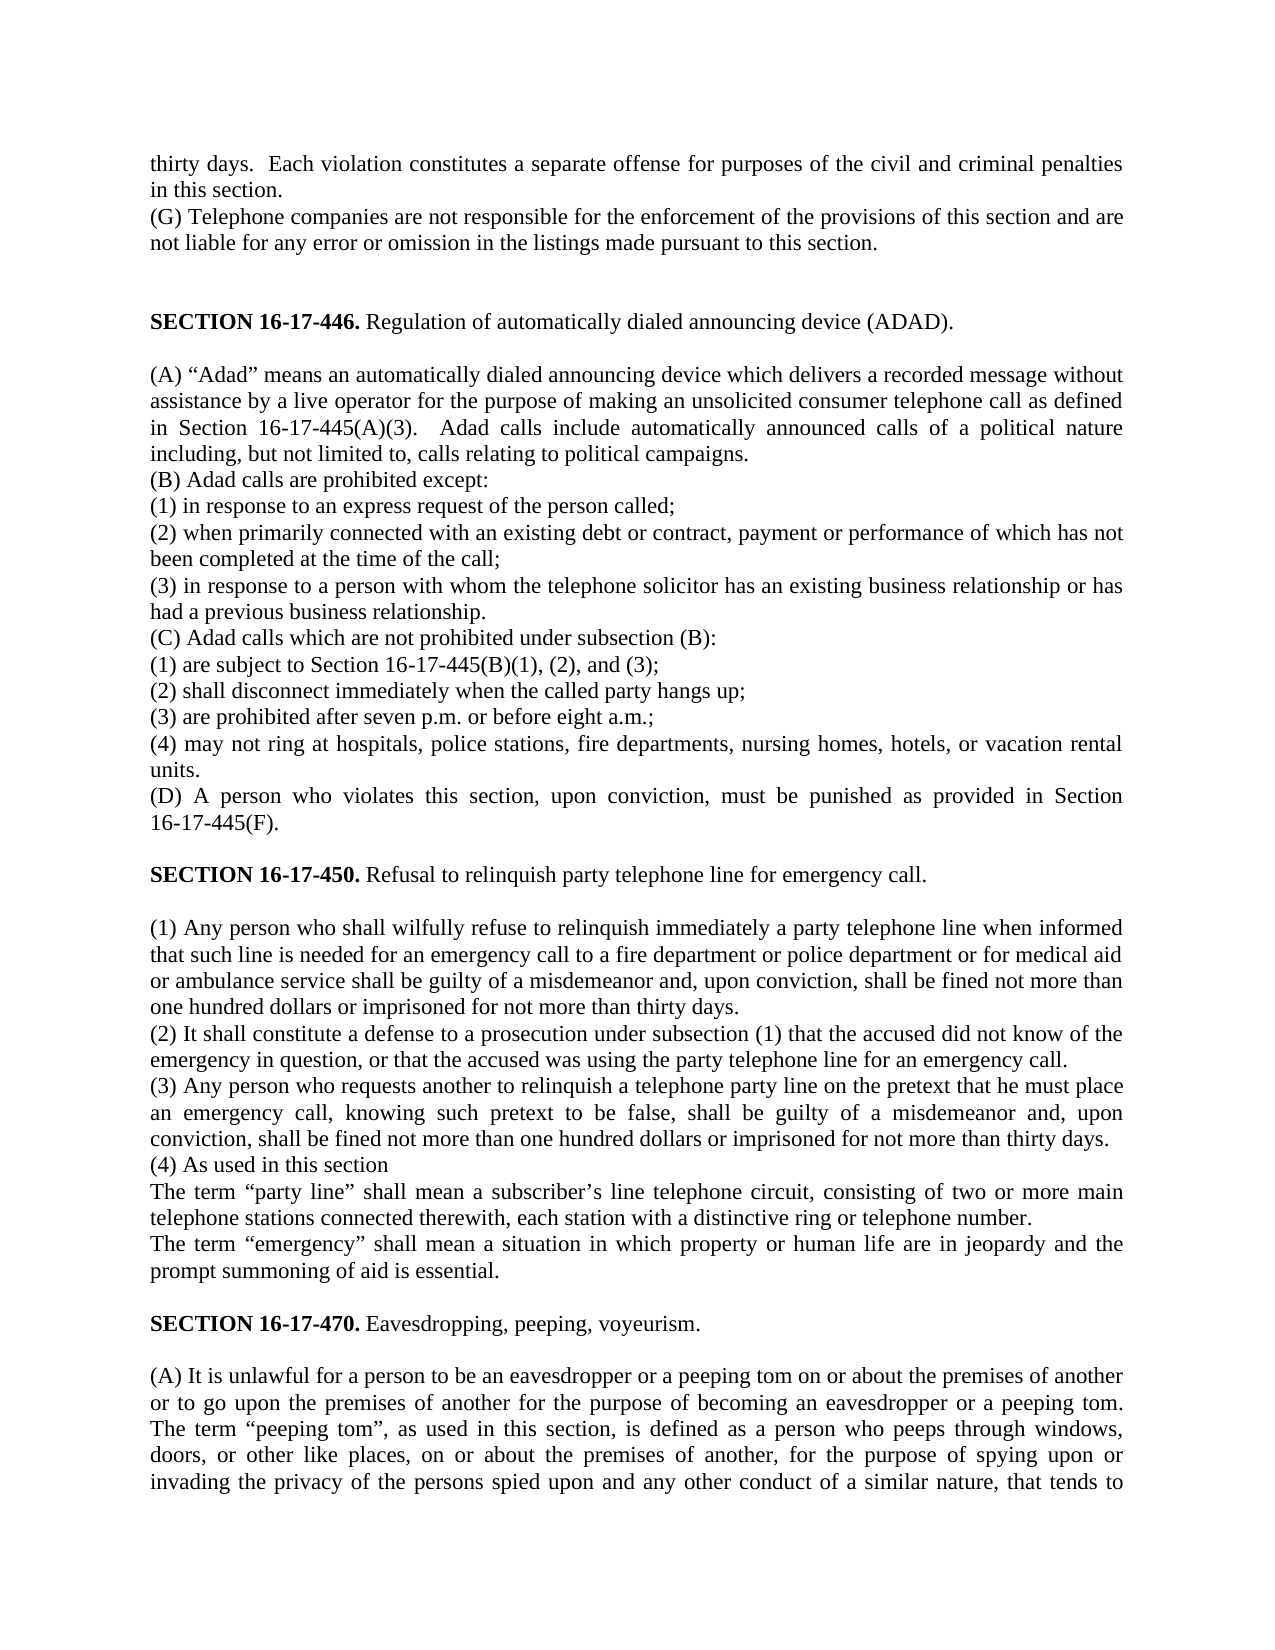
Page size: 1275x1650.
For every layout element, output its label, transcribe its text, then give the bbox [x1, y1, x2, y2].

text (1) Any person who shall wilfully refuse to relinquish immediately a party telephone line when informed that such line is needed for an emergency call to a fire department or police department or for medical aid or ambulance service shall be guilty of a misdemeanor and, upon conviction, shall be fined not more than one hundred dollars or imprisoned for not more than thirty days. [150, 914, 1125, 1020]
text (2) when primarily connected with an existing debt or contract, payment or performance of which has not been completed at the time of the call; [150, 519, 1125, 572]
text The term “emergency” shall mean a situation in which property or human life are in jeopardy and the prompt summoning of aid is essential. [150, 1231, 1125, 1283]
text (1) in response to an express request of the person called; [150, 493, 1125, 519]
text SECTION 16-17-446. Regulation of automatically dialed announcing device (ADAD). [150, 308, 1125, 334]
text (3) in response to a person with whom the telephone solicitor has an existing business relationship or has had a previous business relationship. [150, 572, 1125, 624]
text (D) A person who violates this section, upon conviction, must be punished as provided in Section 16-17-445(F). [150, 782, 1125, 835]
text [150, 1362, 1125, 1494]
text (1) are subject to Section 16-17-445(B)(1), (2), and (3); [150, 651, 1125, 677]
text (A) “Adad” means an automatically dialed announcing device which delivers a recorded message without assistance by a live operator for the purpose of making an unsolicited consumer telephone call as defined in Section 16-17-445(A)(3). Adad calls include automatically announced calls of a political nature including, but not limited to, calls relating to political campaigns. [150, 361, 1125, 466]
text (G) Telephone companies are not responsible for the enforcement of the provisions of this section and are not liable for any error or omission in the listings made pursuant to this section. [150, 203, 1125, 255]
text SECTION 16-17-450. Refusal to relinquish party telephone line for emergency call. [150, 862, 1125, 888]
text (3) are prohibited after seven p.m. or before eight a.m.; [150, 703, 1125, 730]
text (2) It shall constitute a defense to a prosecution under subsection (1) that the accused did not know of the emergency in question, or that the accused was using the party telephone line for an emergency call. [150, 1020, 1125, 1072]
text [150, 150, 1125, 203]
text (B) Adad calls are prohibited except: [150, 466, 1125, 493]
text (C) Adad calls which are not prohibited under subsection (B): [150, 624, 1125, 651]
text (3) Any person who requests another to relinquish a telephone party line on the pretext that he must place an emergency call, knowing such pretext to be false, shall be guilty of a misdemeanor and, upon conviction, shall be fined not more than one hundred dollars or imprisoned for not more than thirty days. [150, 1072, 1125, 1151]
text (4) may not ring at hospitals, police stations, fire departments, nursing homes, hotels, or vacation rental units. [150, 730, 1125, 782]
text (2) shall disconnect immediately when the called party hangs up; [150, 677, 1125, 703]
text (4) As used in this section [150, 1151, 1125, 1178]
text SECTION 16-17-470. Eavesdropping, peeping, voyeurism. [150, 1309, 1125, 1336]
text The term “party line” shall mean a subscriber’s line telephone circuit, consisting of two or more main telephone stations connected therewith, each station with a distinctive ring or telephone number. [150, 1178, 1125, 1231]
